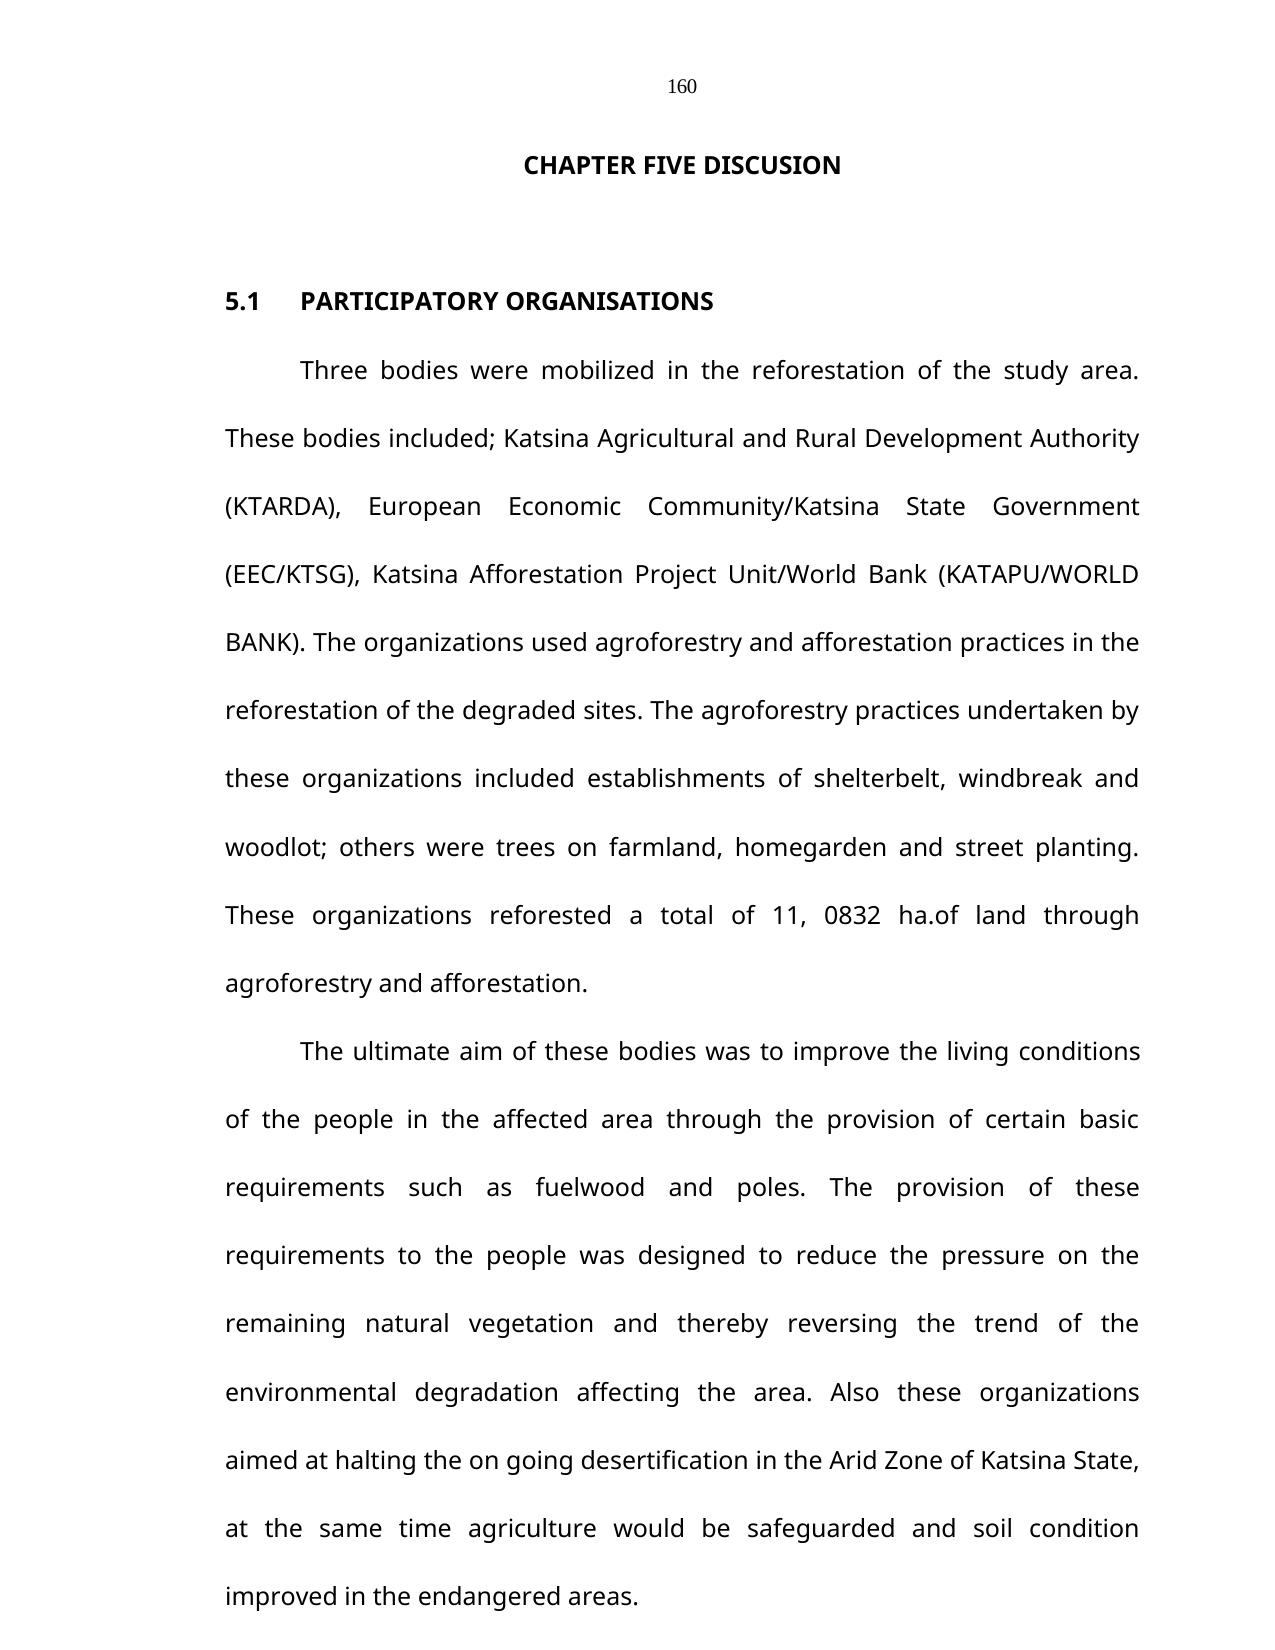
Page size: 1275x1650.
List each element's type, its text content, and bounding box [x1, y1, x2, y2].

subtitle PARTICIPATORY ORGANISATIONS [225, 284, 1229, 318]
text The ultimate aim of these bodies was to improve the living conditions of the people in the affected area through the provision of certain basic requirements such as fuelwood and poles. The provision of these requirements to the people was designed to reduce the pressure on the remaining natural vegetation and thereby reversing the trend of the environmental degradation affecting the area. Also these organizations aimed at halting the on going desertification in the Arid Zone of Katsina State, at the same time agriculture would be safeguarded and soil condition improved in the endangered areas. [225, 1033, 1141, 1613]
subtitle CHAPTER FIVE DISCUSION [520, 148, 845, 182]
text Three bodies were mobilized in the reforestation of the study area. These bodies included; Katsina Agricultural and Rural Development Authority (KTARDA), European Economic Community/Katsina State Government (EEC/KTSG), Katsina Afforestation Project Unit/World Bank (KATAPU/WORLD BANK). The organizations used agroforestry and afforestation practices in the reforestation of the degraded sites. The agroforestry practices undertaken by these organizations included establishments of shelterbelt, windbreak and woodlot; others were trees on farmland, homegarden and street planting. These organizations reforested a total of 11, 0832 ha.of land through agroforestry and afforestation. [225, 352, 1141, 999]
